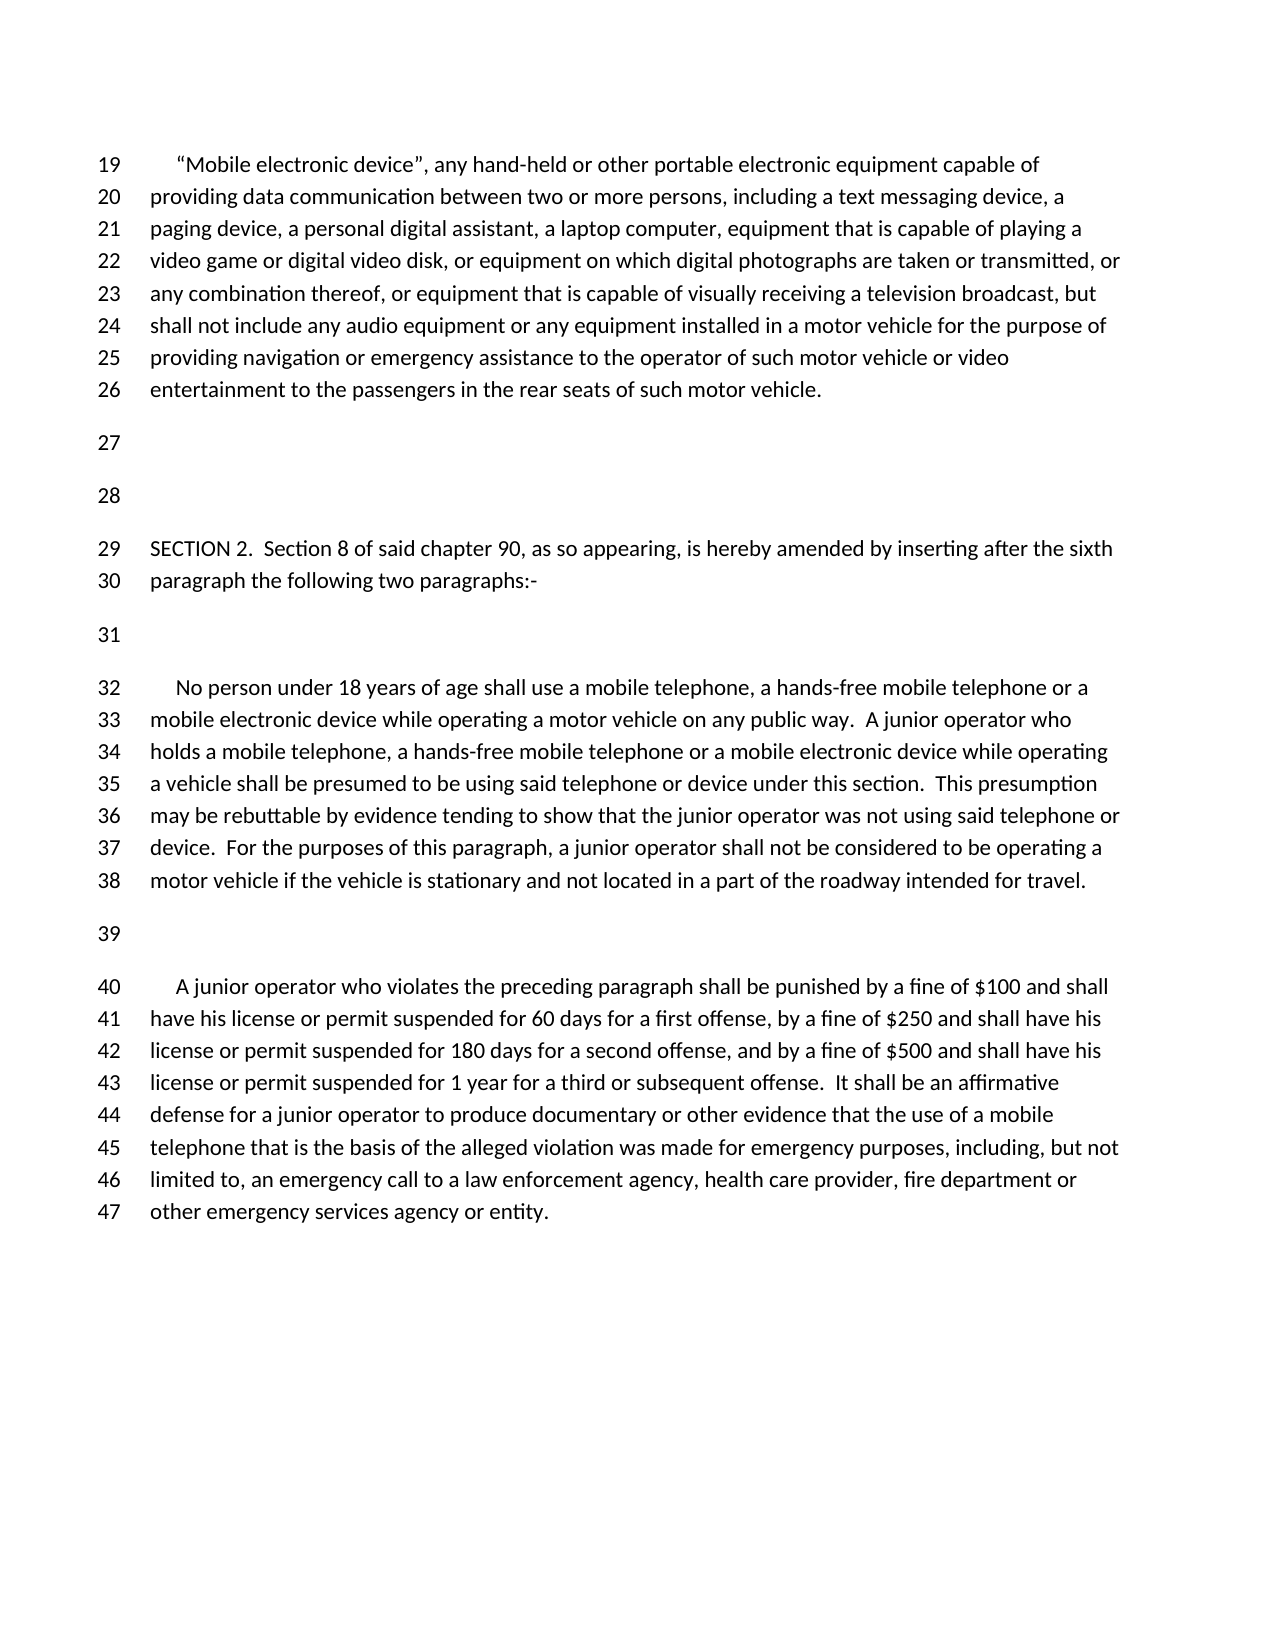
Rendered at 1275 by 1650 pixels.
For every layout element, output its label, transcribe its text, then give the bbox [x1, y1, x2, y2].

text No person under 18 years of age shall use a mobile telephone, a hands-free mobile telephone or a mobile electronic device while operating a motor vehicle on any public way. A junior operator who holds a mobile telephone, a hands-free mobile telephone or a mobile electronic device while operating a vehicle shall be presumed to be using said telephone or device under this section. This presumption may be rebuttable by evidence tending to show that the junior operator was not using said telephone or device. For the purposes of this paragraph, a junior operator shall not be considered to be operating a motor vehicle if the vehicle is stationary and not located in a part of the roadway intended for travel. [150, 673, 1125, 894]
text A junior operator who violates the preceding paragraph shall be punished by a fine of $100 and shall have his license or permit suspended for 60 days for a first offense, by a fine of $250 and shall have his license or permit suspended for 180 days for a second offense, and by a fine of $500 and shall have his license or permit suspended for 1 year for a third or subsequent offense. It shall be an affirmative defense for a junior operator to produce documentary or other evidence that the use of a mobile telephone that is the basis of the alleged violation was made for emergency purposes, including, but not limited to, an emergency call to a law enforcement agency, health care provider, fire department or other emergency services agency or entity. [150, 972, 1125, 1225]
text “Mobile electronic device”, any hand-held or other portable electronic equipment capable of providing data communication between two or more persons, including a text messaging device, a paging device, a personal digital assistant, a laptop computer, equipment that is capable of playing a video game or digital video disk, or equipment on which digital photographs are taken or transmitted, or any combination thereof, or equipment that is capable of visually receiving a television broadcast, but shall not include any audio equipment or any equipment installed in a motor vehicle for the purpose of providing navigation or emergency assistance to the operator of such motor vehicle or video entertainment to the passengers in the rear seats of such motor vehicle. [150, 150, 1125, 403]
text SECTION 2. Section 8 of said chapter 90, as so appearing, is hereby amended by inserting after the sixth paragraph the following two paragraphs:- [150, 534, 1125, 594]
